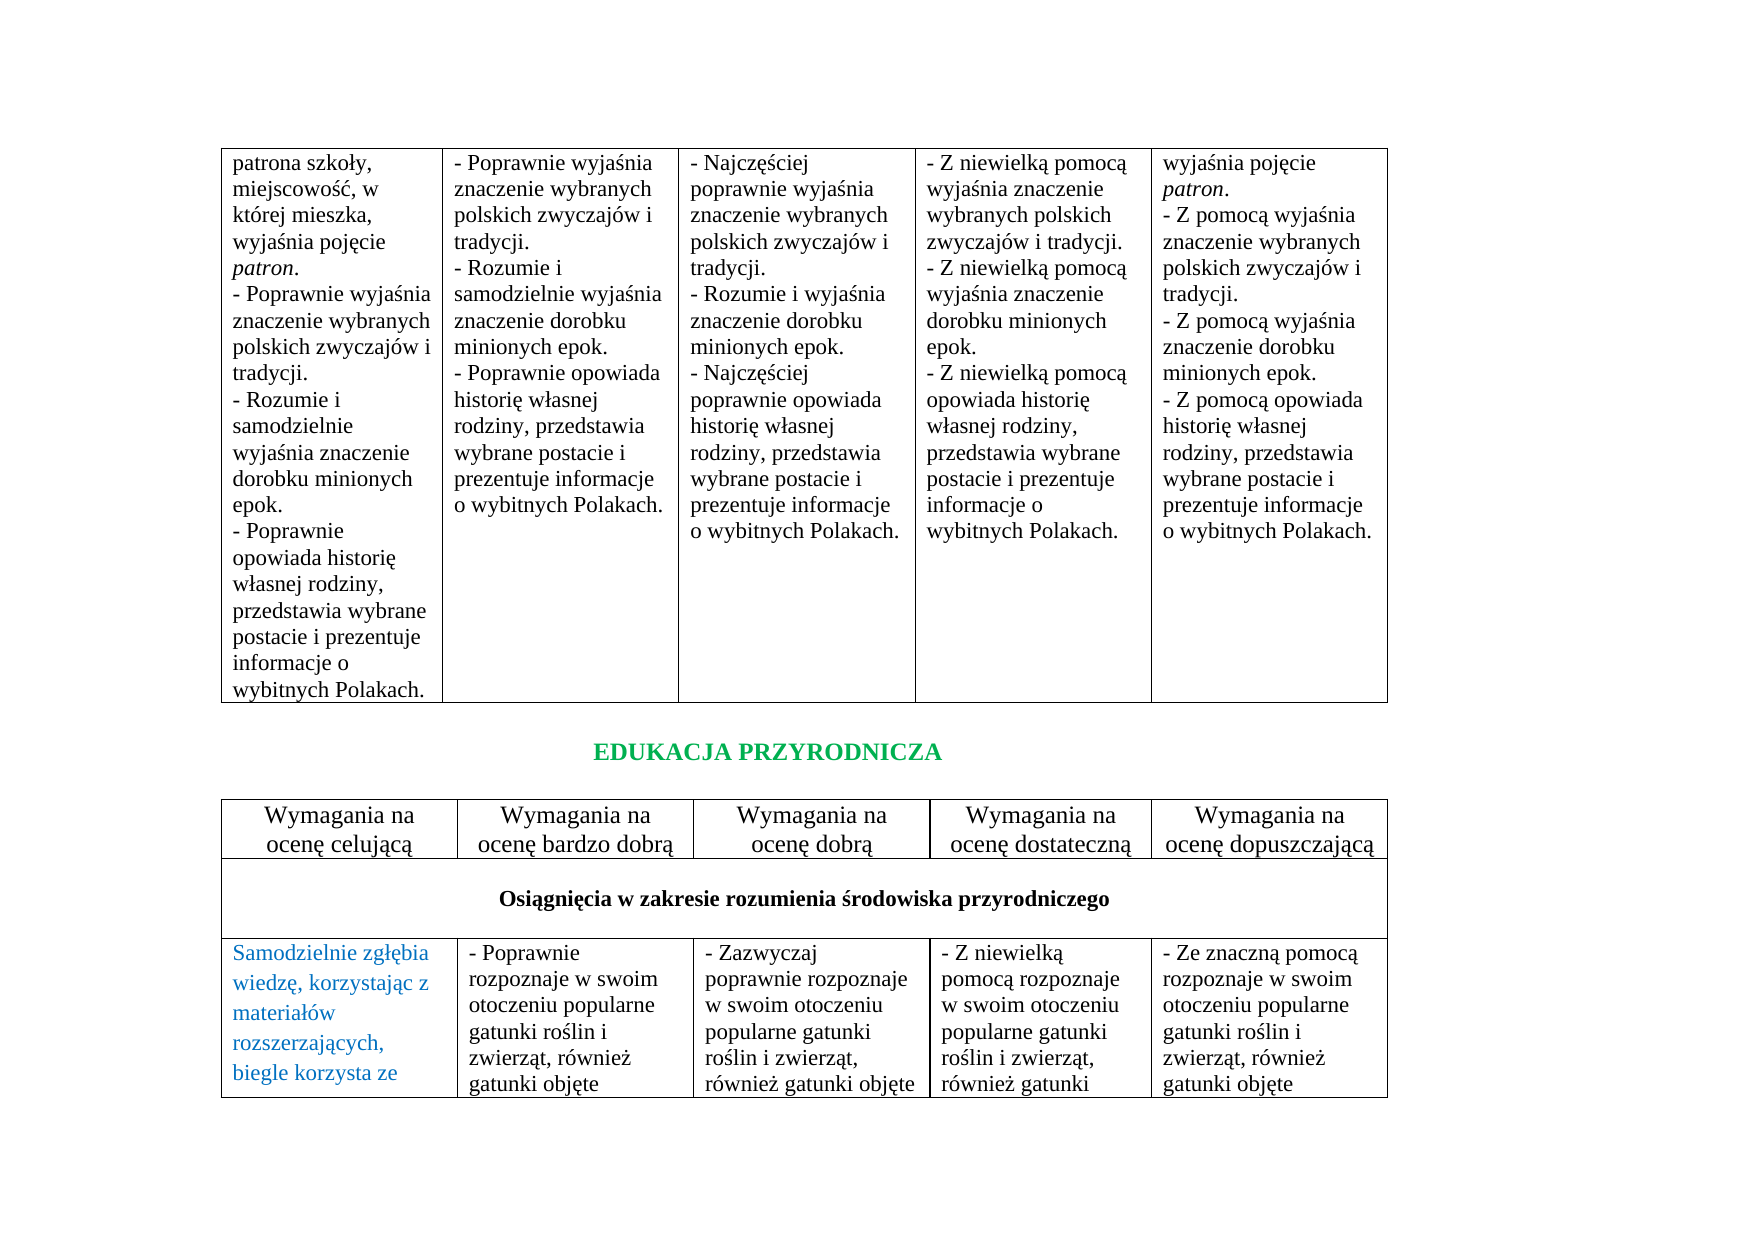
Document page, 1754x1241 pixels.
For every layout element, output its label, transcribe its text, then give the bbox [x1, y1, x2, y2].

table_header Wymagania na ocenę dobrą [694, 800, 929, 857]
table_header Wymagania na ocenę dopuszczającą [1152, 800, 1387, 857]
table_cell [916, 149, 1151, 702]
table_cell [1152, 939, 1387, 1097]
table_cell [679, 149, 915, 702]
table_cell Osiągnięcia w zakresie rozumienia środowiska przyrodniczego [222, 859, 1387, 938]
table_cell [1152, 149, 1387, 702]
table_header Wymagania na ocenę dostateczną [931, 800, 1151, 857]
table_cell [458, 939, 693, 1097]
table_header Wymagania na ocenę celującą [222, 800, 457, 857]
table_header Wymagania na ocenę bardzo dobrą [458, 800, 693, 857]
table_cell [931, 939, 1151, 1097]
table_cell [694, 939, 929, 1097]
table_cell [222, 939, 457, 1097]
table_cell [443, 149, 678, 702]
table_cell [222, 149, 442, 702]
text EDUKACJA PRZYRODNICZA [148, 737, 1388, 765]
